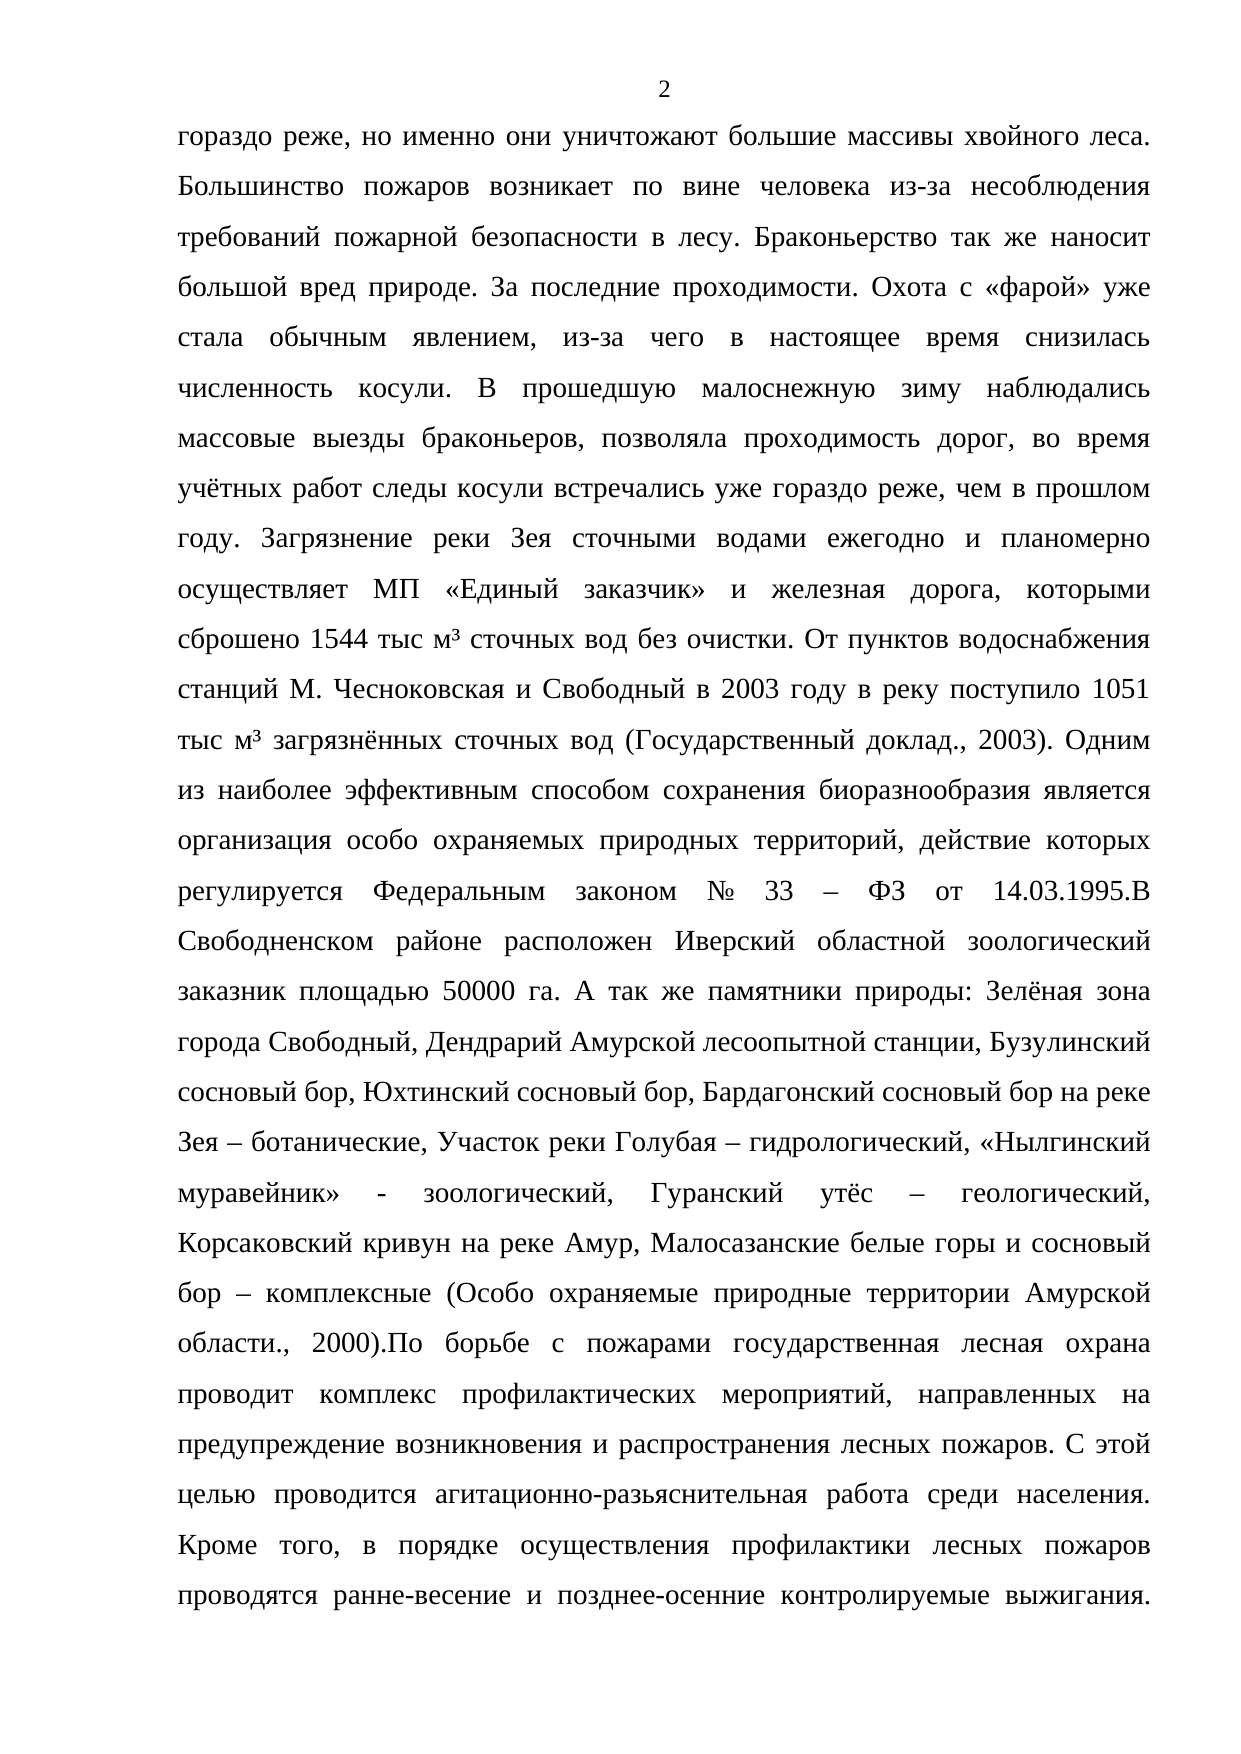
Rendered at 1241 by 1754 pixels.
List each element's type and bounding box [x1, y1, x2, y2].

text [177, 118, 1152, 1611]
